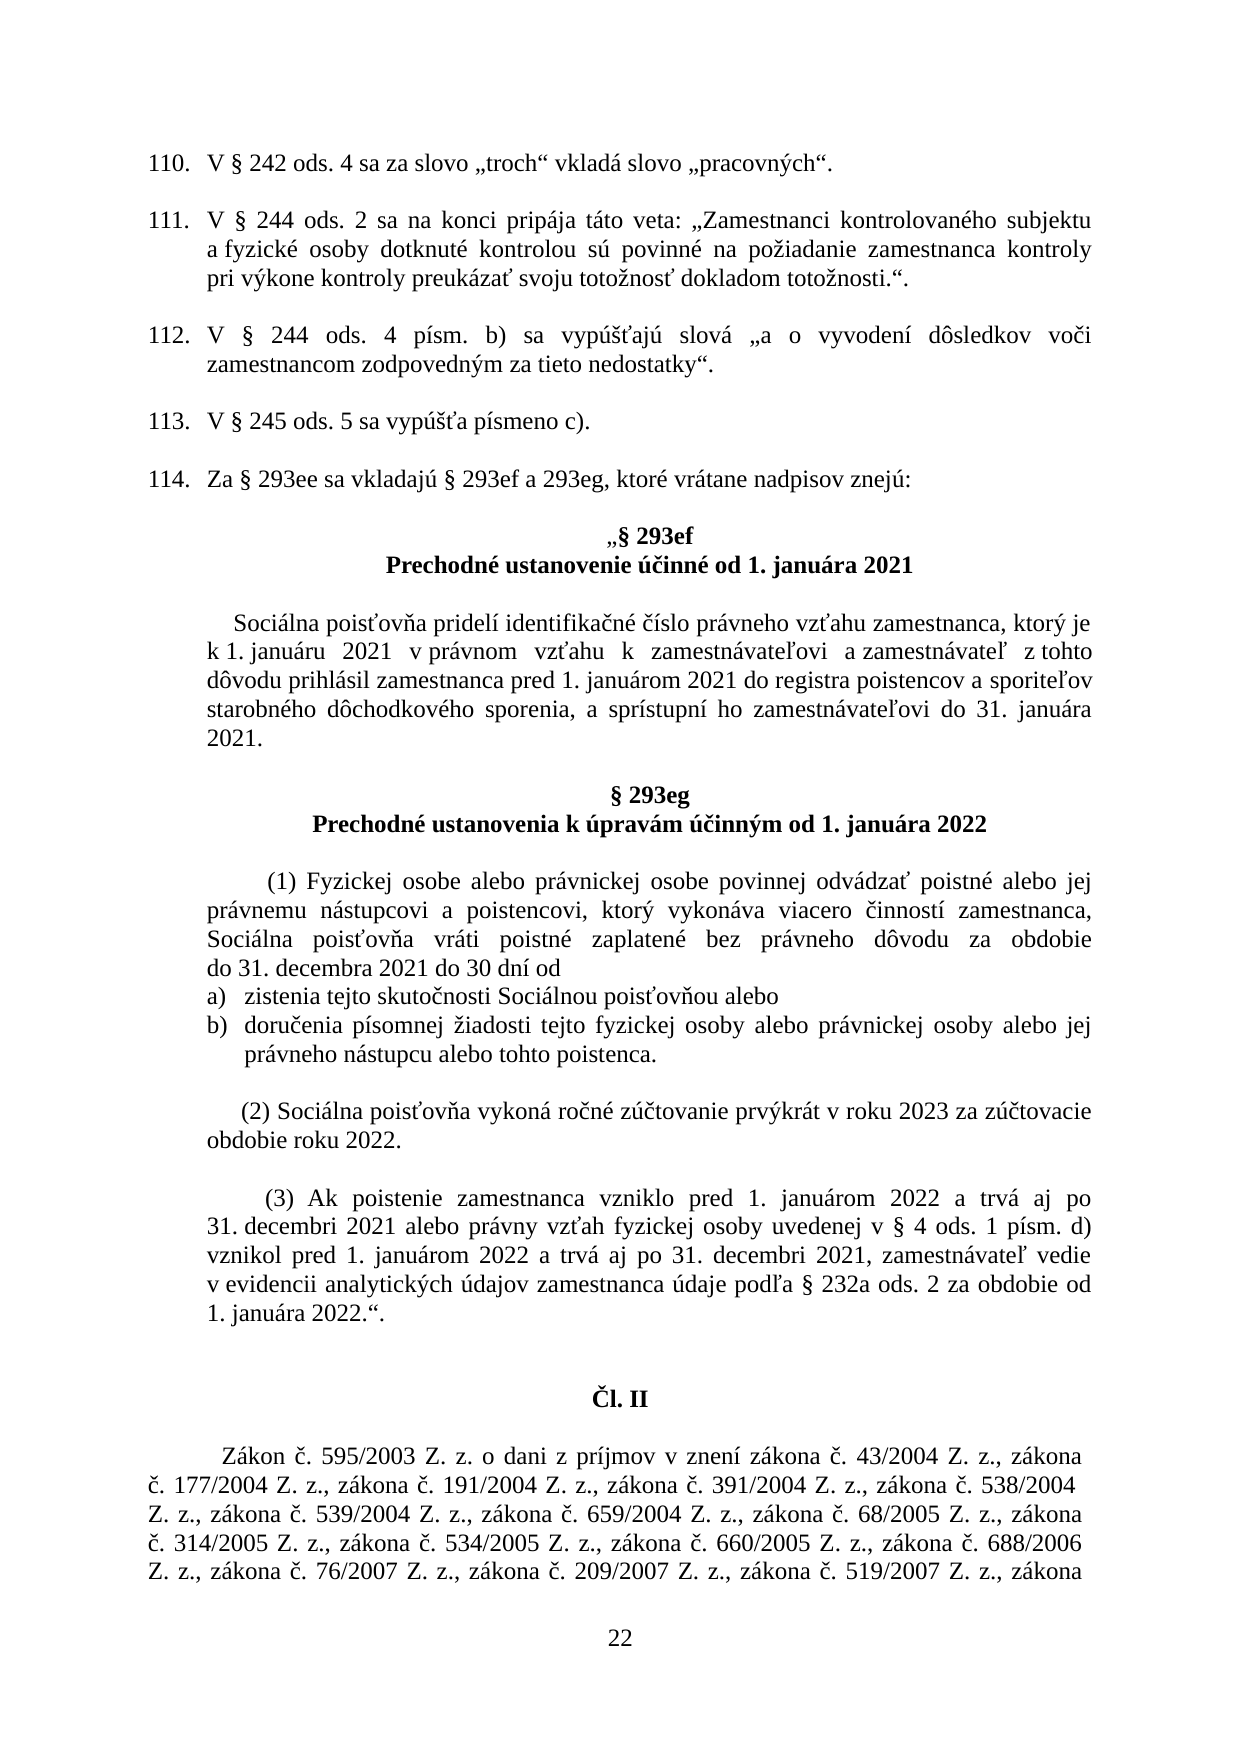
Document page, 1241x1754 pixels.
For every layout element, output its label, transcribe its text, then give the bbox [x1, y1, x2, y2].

list V § 244 ods. 2 sa na konci pripája táto veta: „Zamestnanci kontrolovaného subjektu a fyzické osoby dotknuté kontrolou sú povinné na požiadanie zamestnanca kontroly pri výkone kontroly preukázať svoju totožnosť dokladom totožnosti.“. [148, 205, 1093, 291]
text Čl. II [148, 1384, 1093, 1413]
list doručenia písomnej žiadosti tejto fyzickej osoby alebo právnickej osoby alebo jej právneho nástupcu alebo tohto poistenca. [207, 1010, 1093, 1068]
list V § 245 ods. 5 sa vypúšťa písmeno c). [148, 406, 1093, 435]
list (3) Ak poistenie zamestnanca vzniklo pred 1. januárom 2022 a trvá aj po 31. decembri 2021 alebo právny vzťah fyzickej osoby uvedenej v § 4 ods. 1 písm. d) vznikol pred 1. januárom 2022 a trvá aj po 31. decembri 2021, zamestnávateľ vedie v evidencii analytických údajov zamestnanca údaje podľa § 232a ods. 2 za obdobie od 1. januára 2022.“. [207, 1183, 1093, 1326]
list Sociálna poisťovňa pridelí identifikačné číslo právneho vzťahu zamestnanca, ktorý je k 1. januáru 2021 v právnom vzťahu k zamestnávateľovi a zamestnávateľ z tohto dôvodu prihlásil zamestnanca pred 1. januárom 2021 do registra poistencov a sporiteľov starobného dôchodkového sporenia, a sprístupní ho zamestnávateľovi do 31. januára 2021. [207, 608, 1093, 751]
list zistenia tejto skutočnosti Sociálnou poisťovňou alebo [207, 981, 1093, 1010]
list (1) Fyzickej osobe alebo právnickej osobe povinnej odvádzať poistné alebo jej právnemu nástupcovi a poistencovi, ktorý vykonáva viacero činností zamestnanca, Sociálna poisťovňa vráti poistné zaplatené bez právneho dôvodu za obdobie do 31. decembra 2021 do 30 dní od [207, 866, 1093, 981]
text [148, 1441, 1093, 1585]
list V § 242 ods. 4 sa za slovo „troch“ vkladá slovo „pracovných“. [148, 148, 1093, 176]
list (2) Sociálna poisťovňa vykoná ročné zúčtovanie prvýkrát v roku 2023 za zúčtovacie obdobie roku 2022. [207, 1096, 1093, 1154]
list V § 244 ods. 4 písm. b) sa vypúšťajú slová „a o vyvodení dôsledkov voči zamestnancom zodpovedným za tieto nedostatky“. [148, 320, 1093, 378]
list Prechodné ustanovenia k úpravám účinným od 1. januára 2022 [207, 809, 1093, 838]
list § 293eg [207, 780, 1093, 809]
list Za § 293ee sa vkladajú § 293ef a 293eg, ktoré vrátane nadpisov znejú: [148, 464, 1093, 493]
list Prechodné ustanovenie účinné od 1. januára 2021 [207, 550, 1093, 579]
list „§ 293ef [207, 521, 1093, 550]
